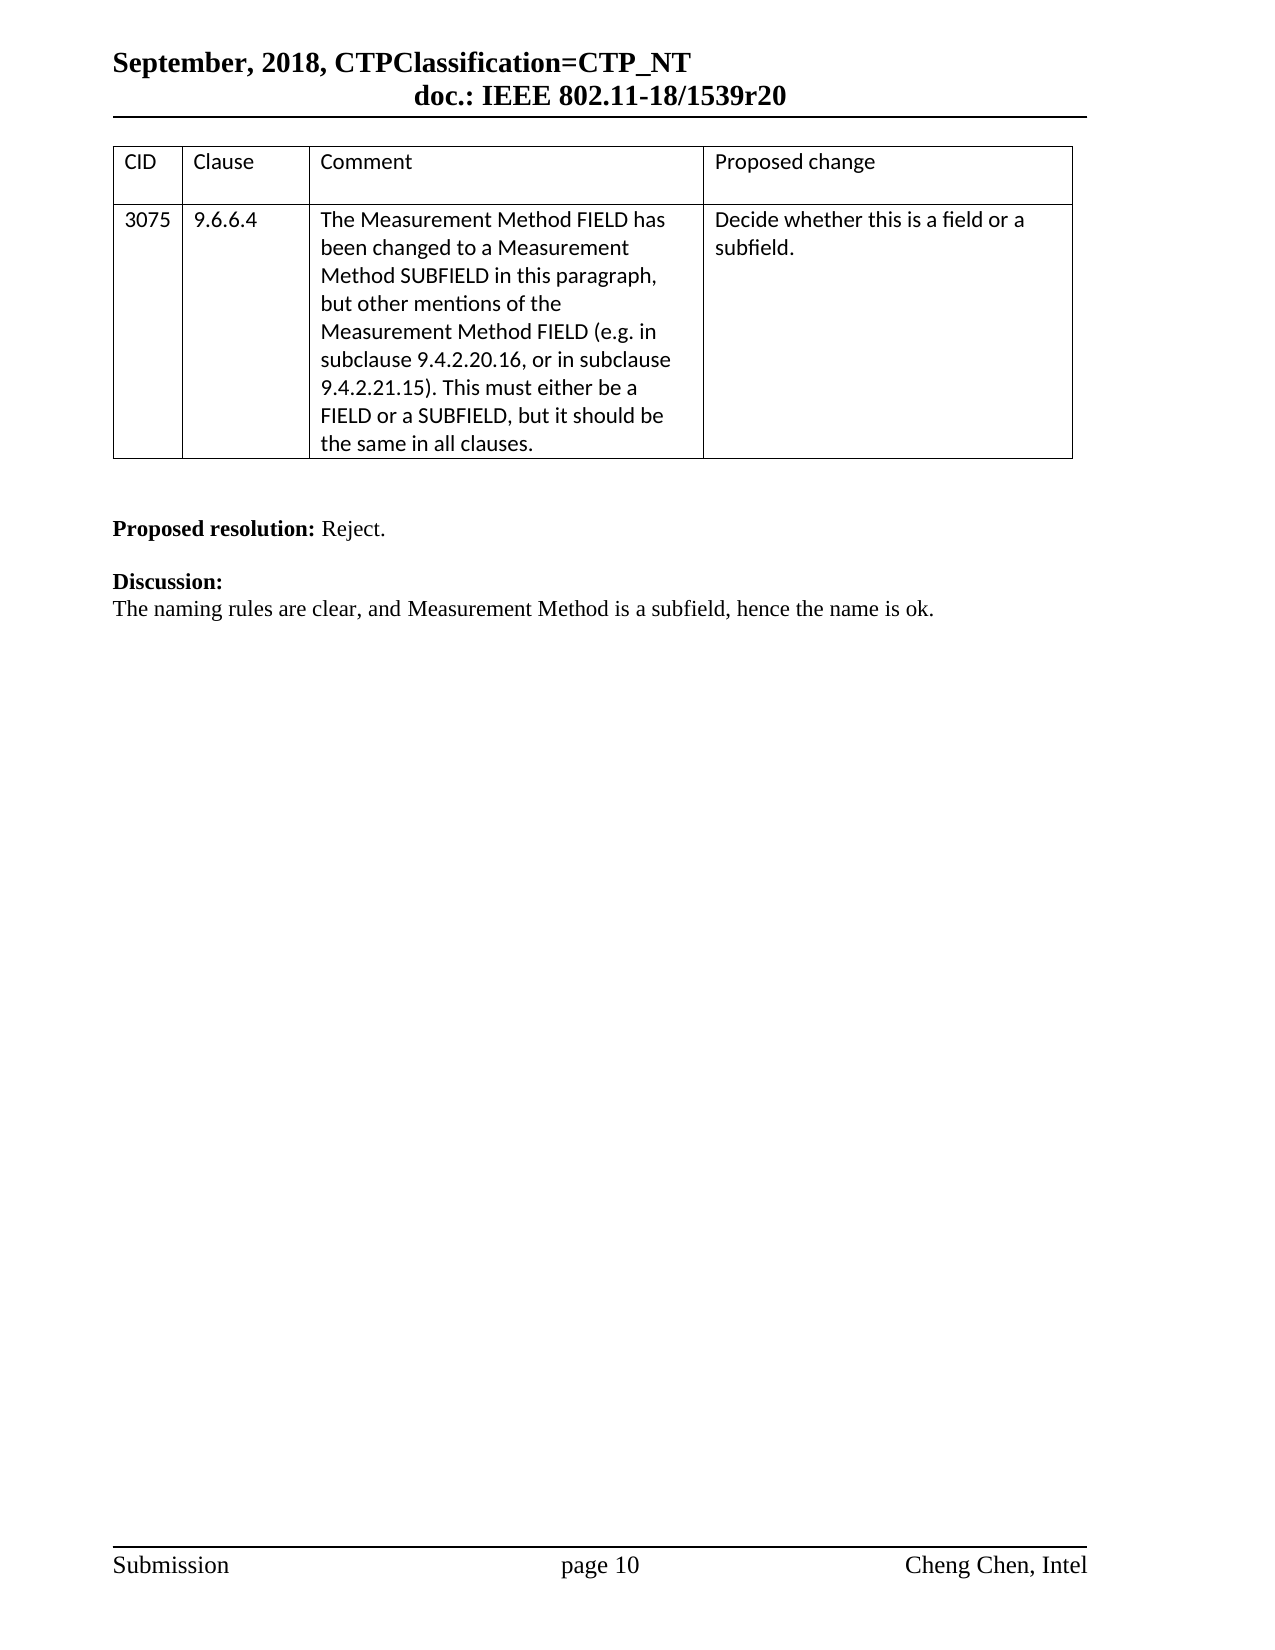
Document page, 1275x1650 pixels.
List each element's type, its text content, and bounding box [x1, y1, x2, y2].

table_cell The Measurement Method FIELD has been changed to a Measurement Method SUBFIELD in this paragraph, but other mentions of the Measurement Method FIELD (e.g. in subclause 9.4.2.20.16, or in subclause 9.4.2.21.15). This must either be a FIELD or a SUBFIELD, but it should be the same in all clauses. [310, 205, 703, 458]
table_header Proposed change [704, 147, 1072, 204]
table_cell Decide whether this is a field or a subfield. [704, 205, 1072, 458]
table_header CID [114, 147, 182, 204]
table_cell 9.6.6.4 [183, 205, 309, 458]
table_header Clause [183, 147, 309, 204]
text Proposed resolution: Reject. [112, 516, 1087, 542]
table_header Comment [310, 147, 703, 204]
text The naming rules are clear, and Measurement Method is a subfield, hence the name is ok. [112, 594, 1087, 621]
text Discussion: [112, 568, 1087, 594]
table_cell 3075 [114, 205, 182, 458]
